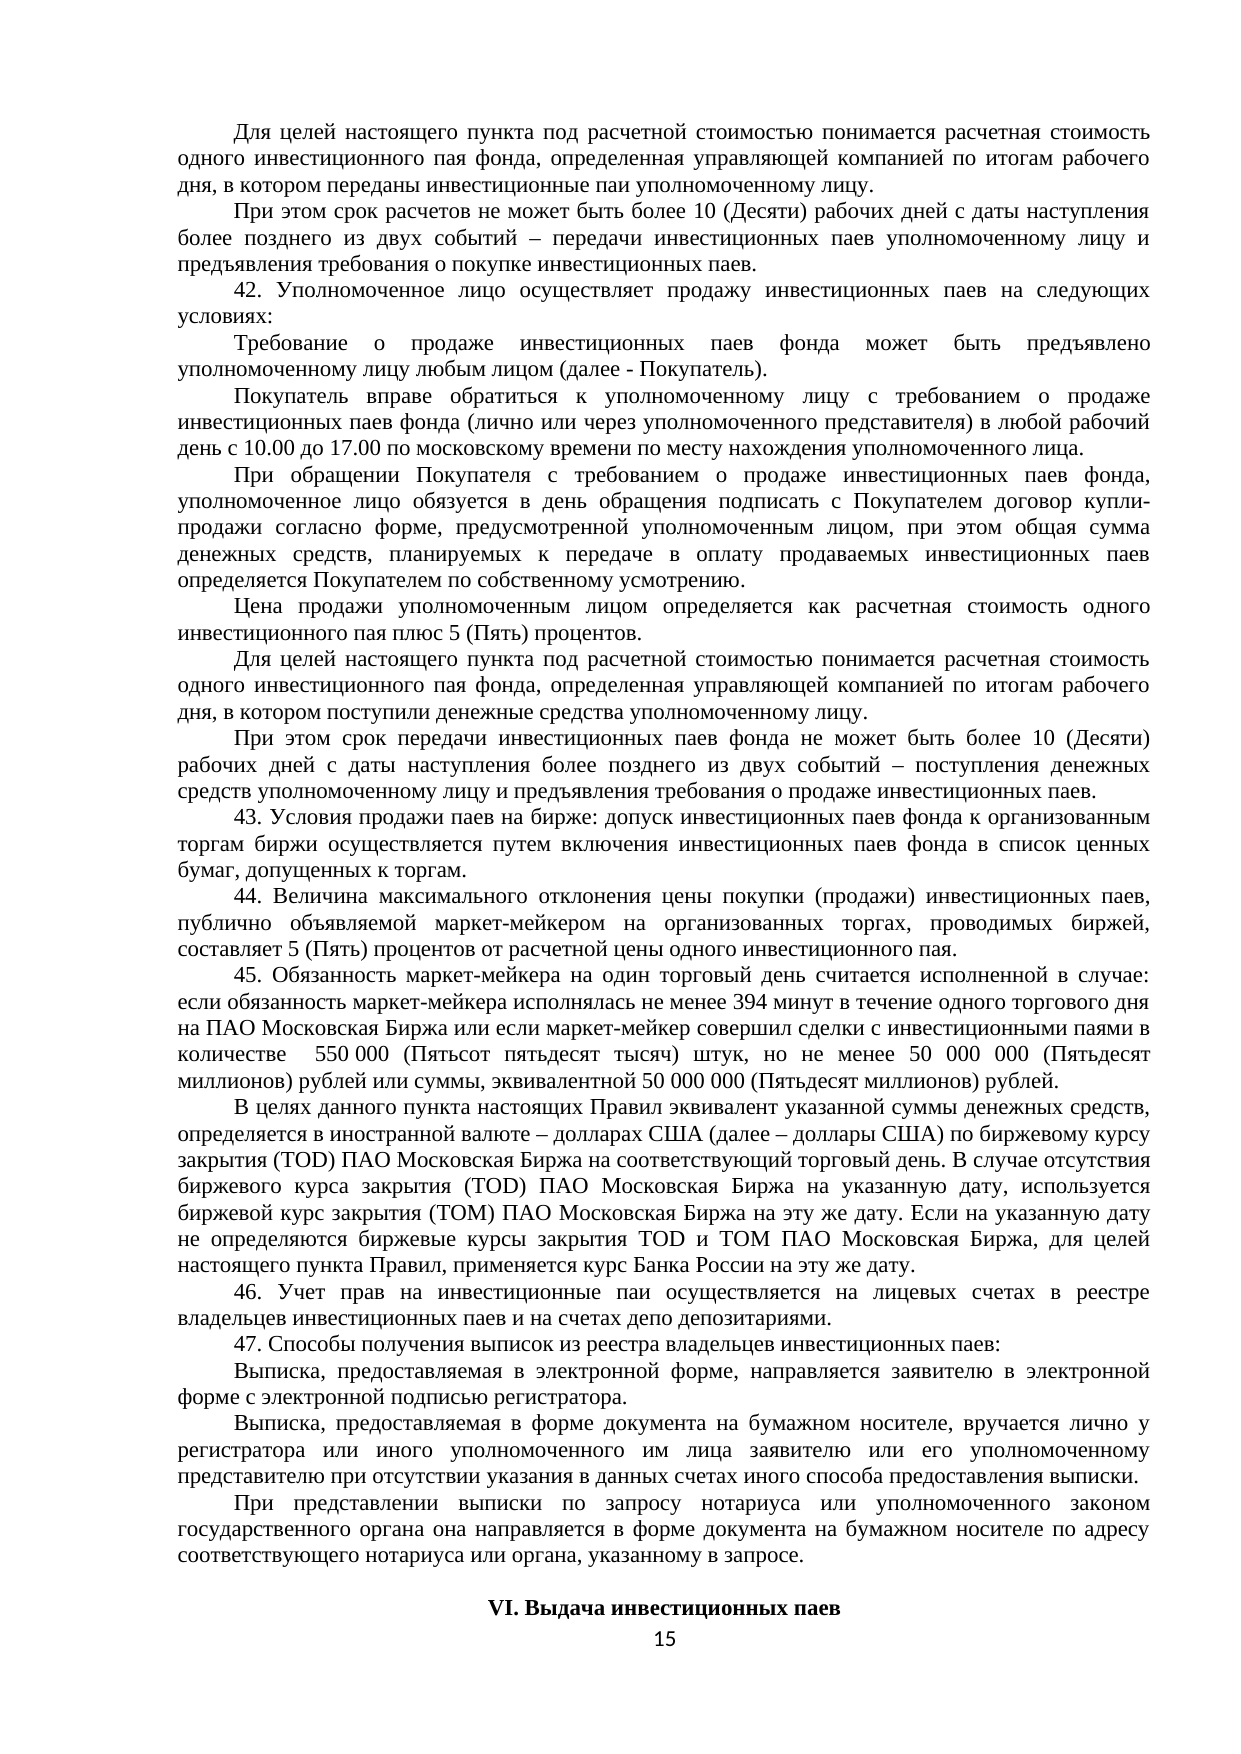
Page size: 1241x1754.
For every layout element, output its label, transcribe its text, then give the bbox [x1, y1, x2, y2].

text Покупатель вправе обратиться к уполномоченному лицу с требованием о продаже инвестиционных паев фонда (лично или через уполномоченного представителя) в любой рабочий день с 10.00 до 17.00 по московскому времени по месту нахождения уполномоченного лица. [177, 382, 1152, 461]
text Для целей настоящего пункта под расчетной стоимостью понимается расчетная стоимость одного инвестиционного пая фонда, определенная управляющей компанией по итогам рабочего дня, в котором переданы инвестиционные паи уполномоченному лицу. [177, 118, 1152, 197]
text Выписка, предоставляемая в форме документа на бумажном носителе, вручается лично у регистратора или иного уполномоченного им лица заявителю или его уполномоченному представителю при отсутствии указания в данных счетах иного способа предоставления выписки. [177, 1409, 1152, 1488]
text 43. Условия продажи паев на бирже: допуск инвестиционных паев фонда к организованным торгам биржи осуществляется путем включения инвестиционных паев фонда в список ценных бумаг, допущенных к торгам. [177, 803, 1152, 882]
text Цена продажи уполномоченным лицом определяется как расчетная стоимость одного инвестиционного пая плюс 5 (Пять) процентов. [177, 592, 1152, 645]
text При этом срок расчетов не может быть более 10 (Десяти) рабочих дней с даты наступления более позднего из двух событий – передачи инвестиционных паев уполномоченному лицу и предъявления требования о покупке инвестиционных паев. [177, 197, 1152, 276]
text 45. Обязанность маркет-мейкера на один торговый день считается исполненной в случае: если обязанность маркет-мейкера исполнялась не менее 394 минут в течение одного торгового дня на ПАО Московская Биржа или если маркет-мейкер совершил сделки с инвестиционными паями в количестве 550 000 (Пятьсот пятьдесят тысяч) штук, но не менее 50 000 000 (Пятьдесят миллионов) рублей или суммы, эквивалентной 50 000 000 (Пятьдесят миллионов) рублей. [177, 961, 1152, 1093]
text VI. Выдача инвестиционных паев [177, 1594, 1152, 1620]
text При этом срок передачи инвестиционных паев фонда не может быть более 10 (Десяти) рабочих дней с даты наступления более позднего из двух событий – поступления денежных средств уполномоченному лицу и предъявления требования о продаже инвестиционных паев. [177, 724, 1152, 803]
text 44. Величина максимального отклонения цены покупки (продажи) инвестиционных паев, публично объявляемой маркет-мейкером на организованных торгах, проводимых биржей, составляет 5 (Пять) процентов от расчетной цены одного инвестиционного пая. [177, 882, 1152, 961]
text 46. Учет прав на инвестиционные паи осуществляется на лицевых счетах в реестре владельцев инвестиционных паев и на счетах депо депозитариями. [177, 1278, 1152, 1330]
text При представлении выписки по запросу нотариуса или уполномоченного законом государственного органа она направляется в форме документа на бумажном носителе по адресу соответствующего нотариуса или органа, указанному в запросе. [177, 1488, 1152, 1568]
text В целях данного пункта настоящих Правил эквивалент указанной суммы денежных средств, определяется в иностранной валюте – долларах США (далее – доллары США) по биржевому курсу закрытия (TOD) ПАО Московская Биржа на соответствующий торговый день. В случае отсутствия биржевого курса закрытия (TOD) ПАО Московская Биржа на указанную дату, используется биржевой курс закрытия (TOM) ПАО Московская Биржа на эту же дату. Если на указанную дату не определяются биржевые курсы закрытия TOD и TOM ПАО Московская Биржа, для целей настоящего пункта Правил, применяется курс Банка России на эту же дату. [177, 1093, 1152, 1278]
text Для целей настоящего пункта под расчетной стоимостью понимается расчетная стоимость одного инвестиционного пая фонда, определенная управляющей компанией по итогам рабочего дня, в котором поступили денежные средства уполномоченному лицу. [177, 645, 1152, 724]
text Требование о продаже инвестиционных паев фонда может быть предъявлено уполномоченному лицу любым лицом (далее - Покупатель). [177, 329, 1152, 382]
text 42. Уполномоченное лицо осуществляет продажу инвестиционных паев на следующих условиях: [177, 276, 1152, 329]
text Выписка, предоставляемая в электронной форме, направляется заявителю в электронной форме с электронной подписью регистратора. [177, 1357, 1152, 1409]
text 47. Способы получения выписок из реестра владельцев инвестиционных паев: [177, 1330, 1152, 1357]
text При обращении Покупателя с требованием о продаже инвестиционных паев фонда, уполномоченное лицо обязуется в день обращения подписать с Покупателем договор купли-продажи согласно форме, предусмотренной уполномоченным лицом, при этом общая сумма денежных средств, планируемых к передаче в оплату продаваемых инвестиционных паев определяется Покупателем по собственному усмотрению. [177, 461, 1152, 592]
